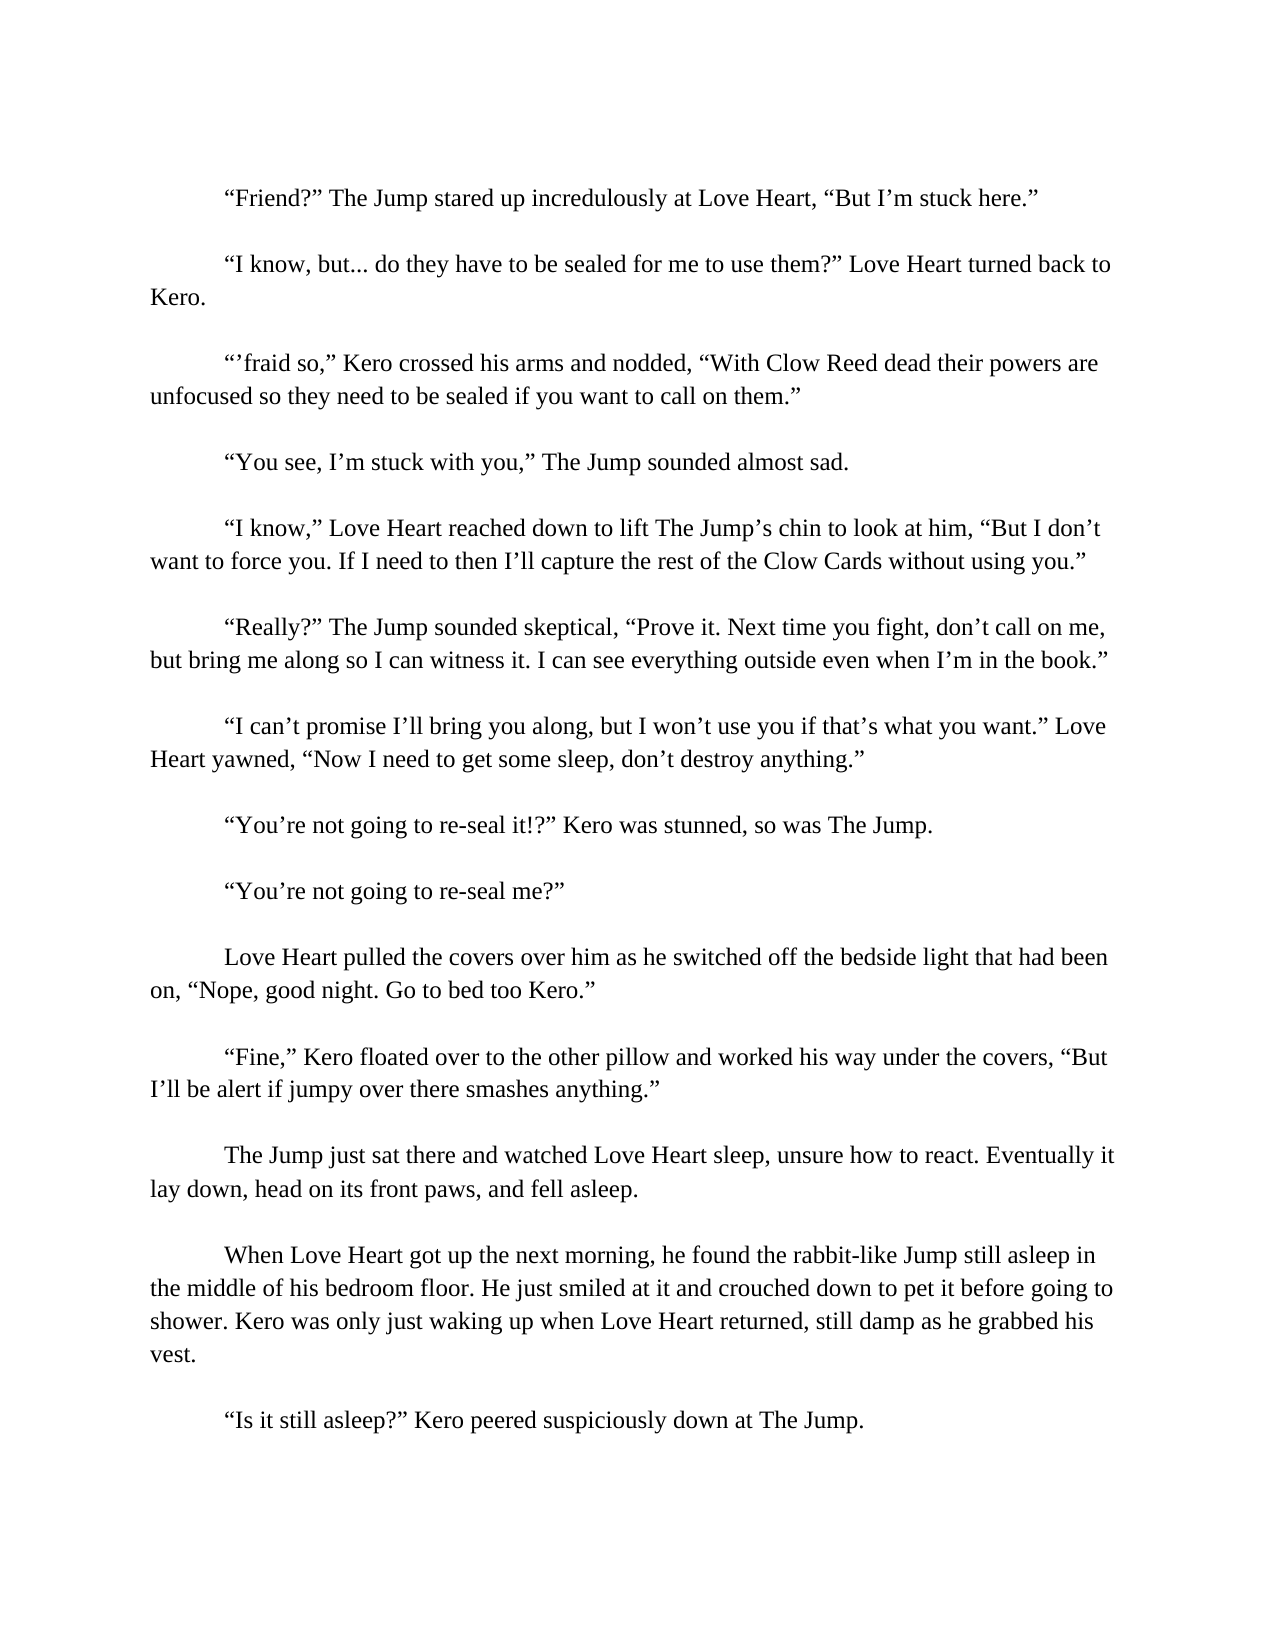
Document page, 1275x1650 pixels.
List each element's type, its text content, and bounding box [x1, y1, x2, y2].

text “’fraid so,” Kero crossed his arms and nodded, “With Clow Reed dead their powers are unfocused so they need to be sealed if you want to call on them.” [150, 348, 1125, 410]
text “I can’t promise I’ll bring you along, but I won’t use you if that’s what you want.” Love Heart yawned, “Now I need to get some sleep, don’t destroy anything.” [150, 711, 1125, 773]
text “Is it still asleep?” Kero peered suspiciously down at The Jump. [150, 1405, 1125, 1433]
text “Really?” The Jump sounded skeptical, “Prove it. Next time you fight, don’t call on me, but bring me along so I can witness it. I can see everything outside even when I’m in the book.” [150, 612, 1125, 674]
text “Friend?” The Jump stared up incredulously at Love Heart, “But I’m stuck here.” [150, 183, 1125, 212]
text Love Heart pulled the covers over him as he switched off the bedside light that had been on, “Nope, good night. Go to bed too Kero.” [150, 942, 1125, 1004]
text “You’re not going to re-seal it!?” Kero was stunned, so was The Jump. [150, 810, 1125, 839]
text “I know, but... do they have to be sealed for me to use them?” Love Heart turned back to Kero. [150, 249, 1125, 311]
text “You see, I’m stuck with you,” The Jump sounded almost sad. [150, 447, 1125, 476]
text “Fine,” Kero floated over to the other pillow and worked his way under the covers, “But I’ll be alert if jumpy over there smashes anything.” [150, 1042, 1125, 1103]
text “I know,” Love Heart reached down to lift The Jump’s chin to look at him, “But I don’t want to force you. If I need to then I’ll capture the rest of the Clow Cards without using you.” [150, 513, 1125, 575]
text “You’re not going to re-seal me?” [150, 876, 1125, 905]
text The Jump just sat there and watched Love Heart sleep, unsure how to react. Eventually it lay down, head on its front paws, and fell asleep. [150, 1141, 1125, 1202]
text When Love Heart got up the next morning, he found the rabbit-like Jump still asleep in the middle of his bedroom floor. He just smiled at it and crouched down to pet it before going to shower. Kero was only just waking up when Love Heart returned, still damp as he grabbed his vest. [150, 1240, 1125, 1367]
